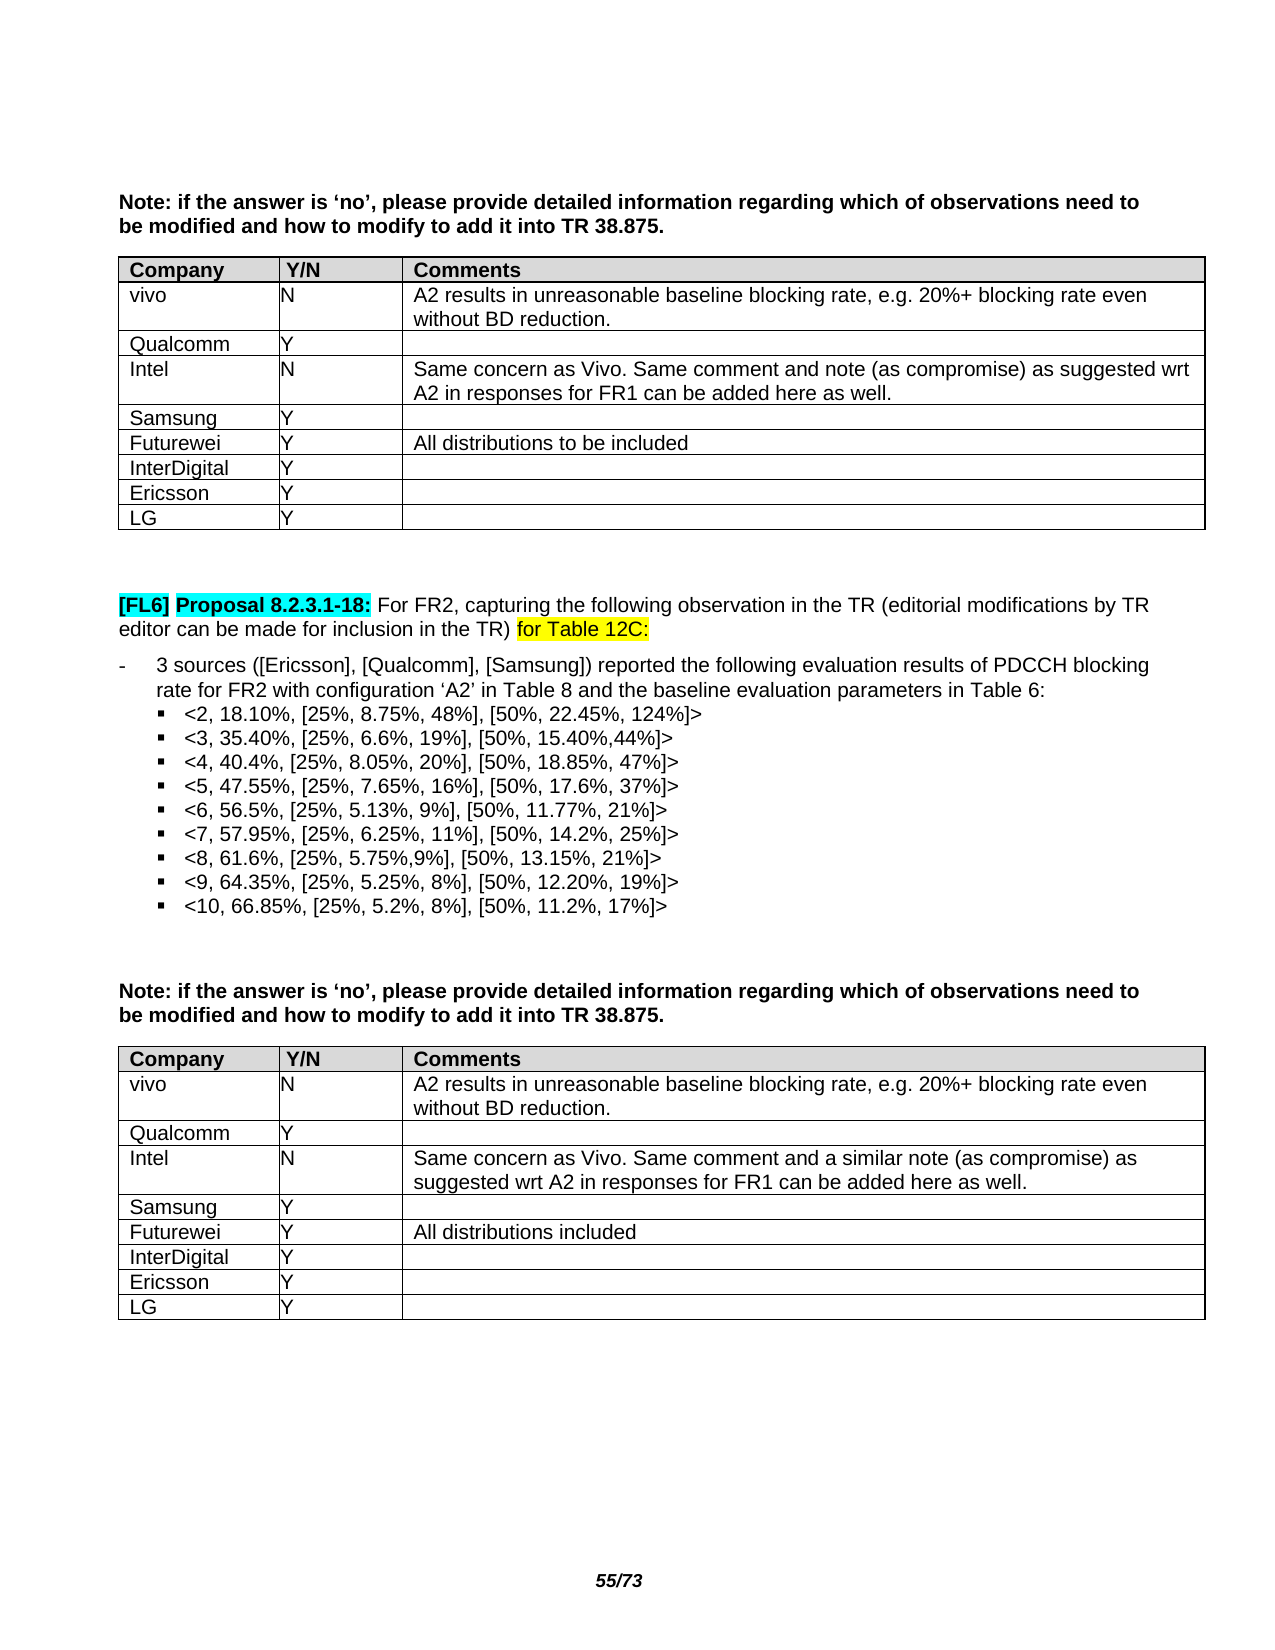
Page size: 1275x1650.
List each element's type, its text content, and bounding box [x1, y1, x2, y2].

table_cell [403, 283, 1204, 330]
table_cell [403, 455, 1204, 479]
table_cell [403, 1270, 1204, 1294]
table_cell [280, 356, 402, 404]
list <4, 40.4%, [25%, 8.05%, 20%], [50%, 18.85%, 47%]> [156, 749, 1156, 773]
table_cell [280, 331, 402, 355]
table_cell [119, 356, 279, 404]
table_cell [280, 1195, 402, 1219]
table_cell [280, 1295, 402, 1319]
list <10, 66.85%, [25%, 5.2%, 8%], [50%, 11.2%, 17%]> [156, 894, 1156, 918]
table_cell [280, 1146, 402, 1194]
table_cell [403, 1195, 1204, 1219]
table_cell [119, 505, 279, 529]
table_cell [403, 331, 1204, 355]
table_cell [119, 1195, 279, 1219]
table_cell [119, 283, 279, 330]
list <8, 61.6%, [25%, 5.75%,9%], [50%, 13.15%, 21%]> [156, 846, 1156, 870]
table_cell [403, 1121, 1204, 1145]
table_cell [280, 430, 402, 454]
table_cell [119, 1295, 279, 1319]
list <7, 57.95%, [25%, 6.25%, 11%], [50%, 14.2%, 25%]> [156, 822, 1156, 846]
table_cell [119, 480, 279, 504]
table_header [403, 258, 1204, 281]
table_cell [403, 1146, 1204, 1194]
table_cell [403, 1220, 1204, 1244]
text [FL6] Proposal 8.2.3.1-18: For FR2, capturing the following observation in the TR (editorial modifications by TR editor can be made for inclusion in the TR) for Table 12C: [118, 593, 1156, 641]
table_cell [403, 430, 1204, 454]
list <9, 64.35%, [25%, 5.25%, 8%], [50%, 12.20%, 19%]> [156, 870, 1156, 894]
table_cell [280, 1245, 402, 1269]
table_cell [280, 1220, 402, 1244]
list <3, 35.40%, [25%, 6.6%, 19%], [50%, 15.40%,44%]> [156, 725, 1156, 749]
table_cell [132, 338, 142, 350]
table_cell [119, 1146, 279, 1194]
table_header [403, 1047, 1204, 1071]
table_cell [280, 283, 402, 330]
list 3 sources ([Ericsson], [Qualcomm], [Samsung]) reported the following evaluation results of PDCCH blocking rate for FR2 with configuration ‘A2’ in Table 8 and the baseline evaluation parameters in Table 6: [118, 653, 1156, 701]
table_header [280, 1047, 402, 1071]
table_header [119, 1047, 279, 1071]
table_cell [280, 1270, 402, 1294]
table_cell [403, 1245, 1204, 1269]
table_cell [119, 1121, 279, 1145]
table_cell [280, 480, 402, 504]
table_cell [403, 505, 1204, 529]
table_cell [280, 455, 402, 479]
list <5, 47.55%, [25%, 7.65%, 16%], [50%, 17.6%, 37%]> [156, 773, 1156, 798]
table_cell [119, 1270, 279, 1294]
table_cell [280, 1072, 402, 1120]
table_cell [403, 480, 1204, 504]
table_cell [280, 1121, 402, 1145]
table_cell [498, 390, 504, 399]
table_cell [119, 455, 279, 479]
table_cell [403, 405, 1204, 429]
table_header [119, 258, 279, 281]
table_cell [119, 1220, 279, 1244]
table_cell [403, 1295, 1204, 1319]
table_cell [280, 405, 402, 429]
text Note: if the answer is ‘no’, please provide detailed information regarding which of observations need to be modified and how to modify to add it into TR 38.875. [118, 979, 1156, 1027]
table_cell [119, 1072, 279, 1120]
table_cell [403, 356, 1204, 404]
list <2, 18.10%, [25%, 8.75%, 48%], [50%, 22.45%, 124%]> [156, 701, 1156, 725]
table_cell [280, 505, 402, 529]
list <6, 56.5%, [25%, 5.13%, 9%], [50%, 11.77%, 21%]> [156, 798, 1156, 822]
text Note: if the answer is ‘no’, please provide detailed information regarding which of observations need to be modified and how to modify to add it into TR 38.875. [118, 190, 1156, 238]
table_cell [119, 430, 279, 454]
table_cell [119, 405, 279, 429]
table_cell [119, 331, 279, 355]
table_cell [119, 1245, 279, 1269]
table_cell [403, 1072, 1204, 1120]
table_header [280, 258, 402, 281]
